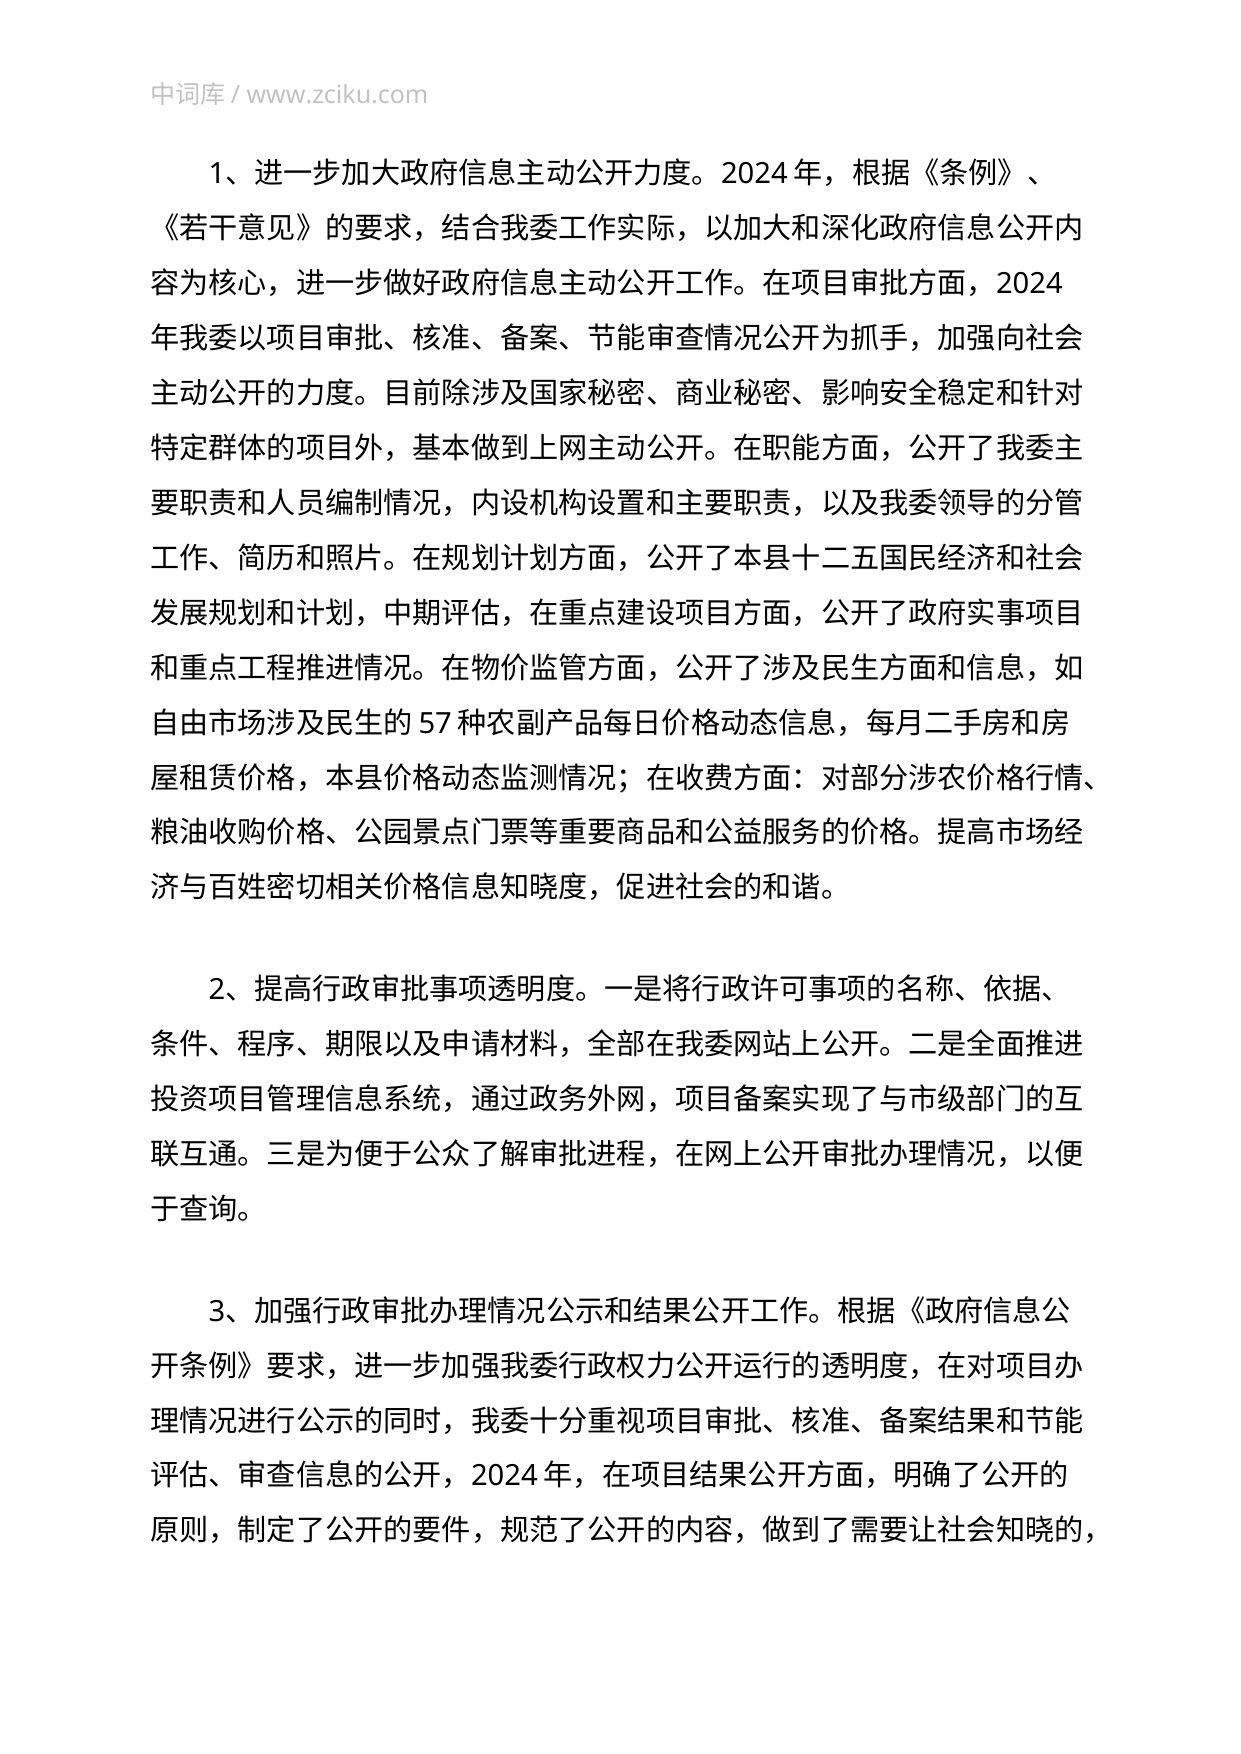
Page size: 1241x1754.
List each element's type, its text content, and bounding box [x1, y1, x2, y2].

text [150, 1287, 1090, 1549]
text 1、进一步加大政府信息主动公开力度。2024年，根据《条例》、《若干意见》的要求，结合我委工作实际，以加大和深化政府信息公开内容为核心，进一步做好政府信息主动公开工作。在项目审批方面，2024年我委以项目审批、核准、备案、节能审查情况公开为抓手，加强向社会主动公开的力度。目前除涉及国家秘密、商业秘密、影响安全稳定和针对特定群体的项目外，基本做到上网主动公开。在职能方面，公开了我委主要职责和人员编制情况，内设机构设置和主要职责，以及我委领导的分管工作、简历和照片。在规划计划方面，公开了本县十二五国民经济和社会发展规划和计划，中期评估，在重点建设项目方面，公开了政府实事项目和重点工程推进情况。在物价监管方面，公开了涉及民生方面和信息，如自由市场涉及民生的57种农副产品每日价格动态信息，每月二手房和房屋租赁价格，本县价格动态监测情况；在收费方面：对部分涉农价格行情、粮油收购价格、公园景点门票等重要商品和公益服务的价格。提高市场经济与百姓密切相关价格信息知晓度，促进社会的和谐。 [150, 150, 1090, 906]
text 2、提高行政审批事项透明度。一是将行政许可事项的名称、依据、条件、程序、期限以及申请材料，全部在我委网站上公开。二是全面推进投资项目管理信息系统，通过政务外网，项目备案实现了与市级部门的互联互通。三是为便于公众了解审批进程，在网上公开审批办理情况，以便于查询。 [150, 966, 1090, 1228]
